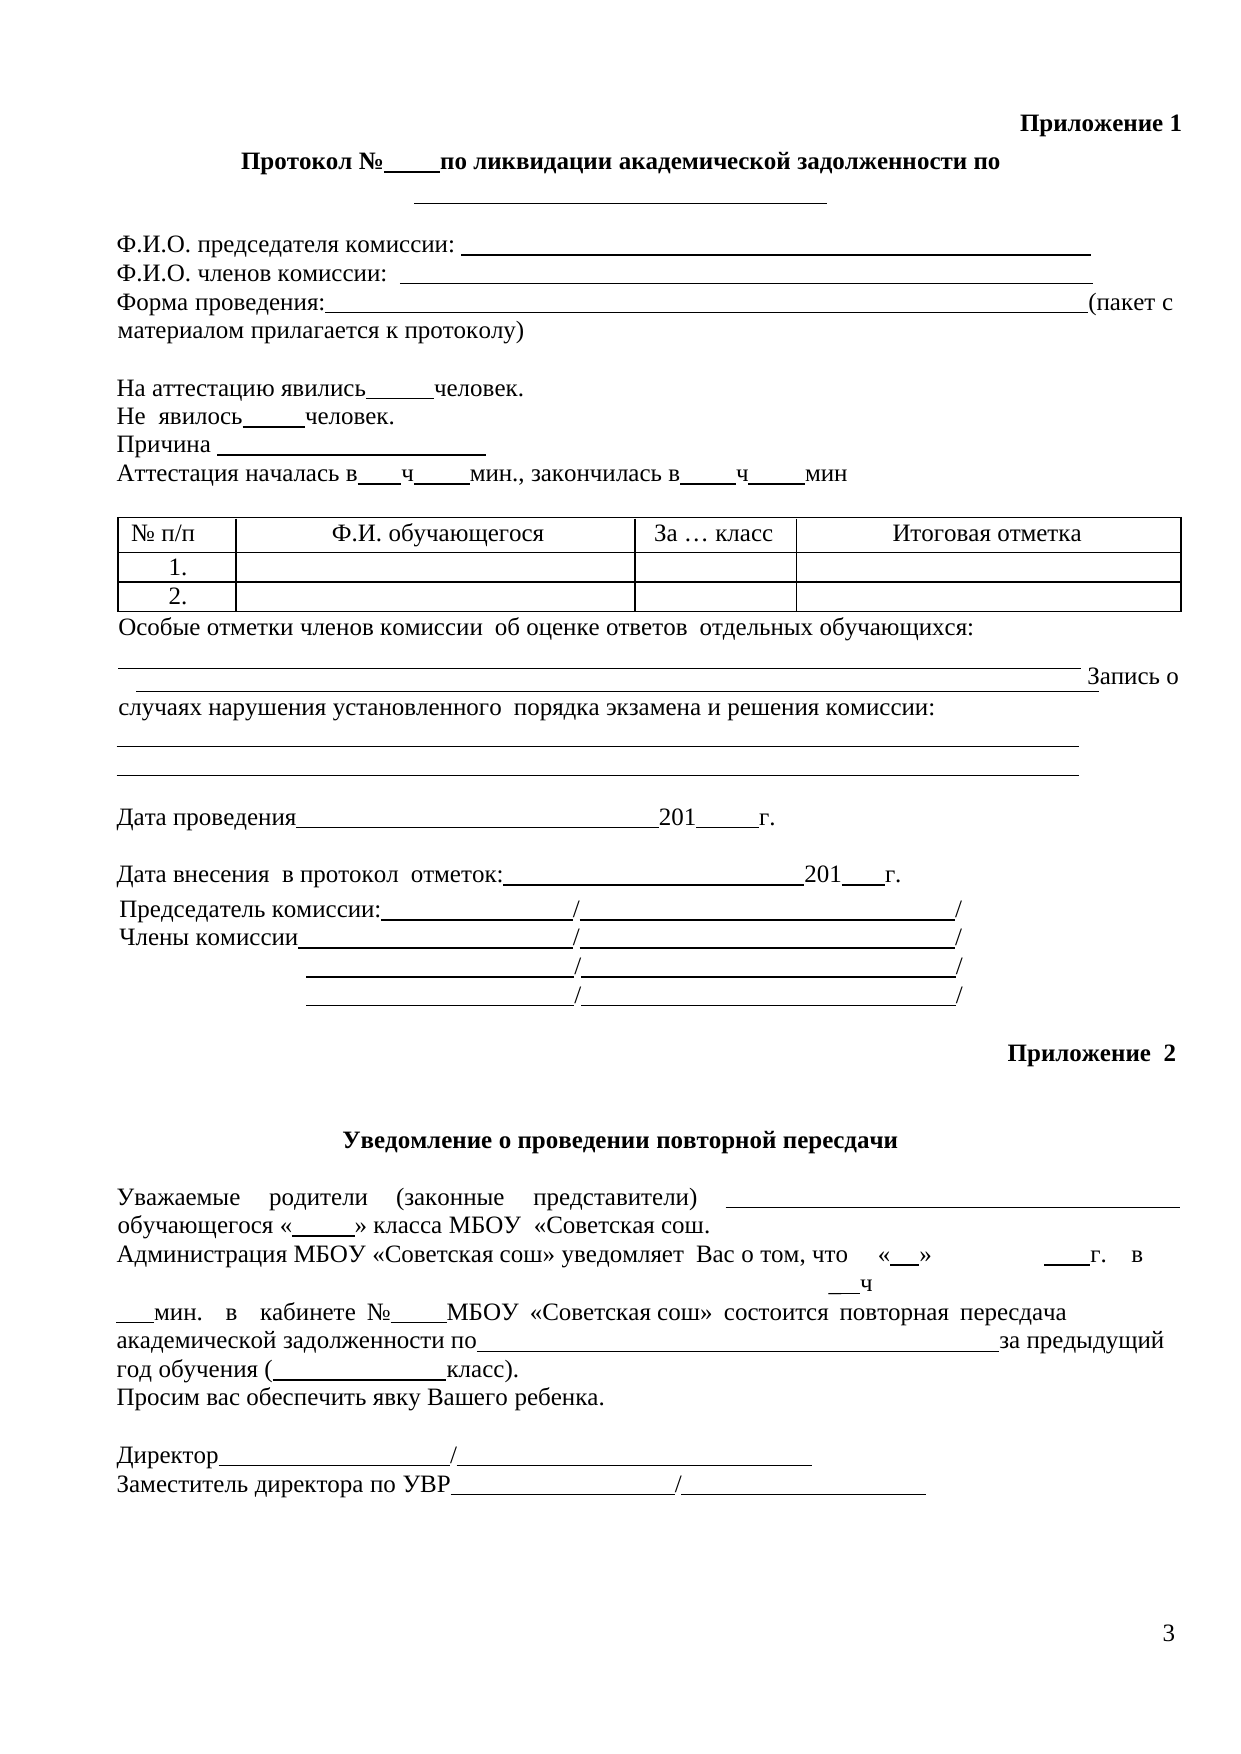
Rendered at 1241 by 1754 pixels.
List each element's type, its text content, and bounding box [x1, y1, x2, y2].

table_cell [797, 583, 1180, 611]
text Приложение 2 [77, 1038, 1176, 1067]
table_header Итоговая отметка [797, 518, 1180, 552]
text Дата внесения в протокол отметок: 201 г. [116, 859, 1209, 888]
table_cell [237, 583, 634, 611]
text Форма проведения: (пакет с материалом прилагается к протоколу) [116, 287, 1175, 344]
text Запись о [1087, 664, 1209, 689]
table_header За … класс [636, 518, 796, 552]
text Протокол № по ликвидации академической задолженности по [77, 146, 1164, 175]
text Ф.И.О. председателя комиссии: [116, 229, 1209, 258]
text Администрация МБОУ «Советская сош» уведомляет Вас о том, что « » г. в _ ч [116, 1239, 1209, 1297]
text Дата проведения 201 г. [116, 802, 1209, 831]
text мин. в кабинете № МБОУ «Советская сош» состоится повторная пересдача академической задолженности по за предыдущий год обучения ( класс). [116, 1297, 1179, 1383]
table_cell 1. [119, 553, 235, 581]
text Заместитель директора по УВР / [116, 1469, 1209, 1498]
table_cell [636, 553, 796, 581]
table_cell [797, 553, 1180, 581]
table_cell [237, 553, 634, 581]
text обучающегося « » класса МБОУ «Советская сош. [117, 1211, 1209, 1239]
table_header № п/п [119, 518, 236, 552]
text Председатель комиссии: / / Члены комиссии / / [116, 895, 962, 951]
table_header Ф.И. обучающегося [237, 518, 635, 552]
text Уведомление о проведении повторной пересдачи [198, 1125, 1041, 1154]
text Аттестация началась в ч мин., закончилась в ч мин [116, 458, 1209, 487]
text Приложение 1 [77, 108, 1182, 137]
table_cell [636, 583, 796, 611]
text Уважаемые родители (законные представители) [116, 1182, 1209, 1211]
text Директор / [116, 1440, 1209, 1469]
table_cell 2. [119, 583, 235, 611]
text / / [77, 952, 962, 980]
text На аттестацию явились человек. Не явилось человек. [116, 373, 525, 430]
text Причина [116, 430, 1209, 458]
text случаях нарушения установленного порядка экзамена и решения комиссии: [118, 692, 1209, 720]
text Просим вас обеспечить явку Вашего ребенка. [116, 1383, 1209, 1411]
text Ф.И.О. членов комиссии: [116, 258, 1209, 287]
text / / [77, 980, 962, 1009]
text Особые отметки членов комиссии об оценке ответов отдельных обучающихся: [118, 612, 1209, 641]
